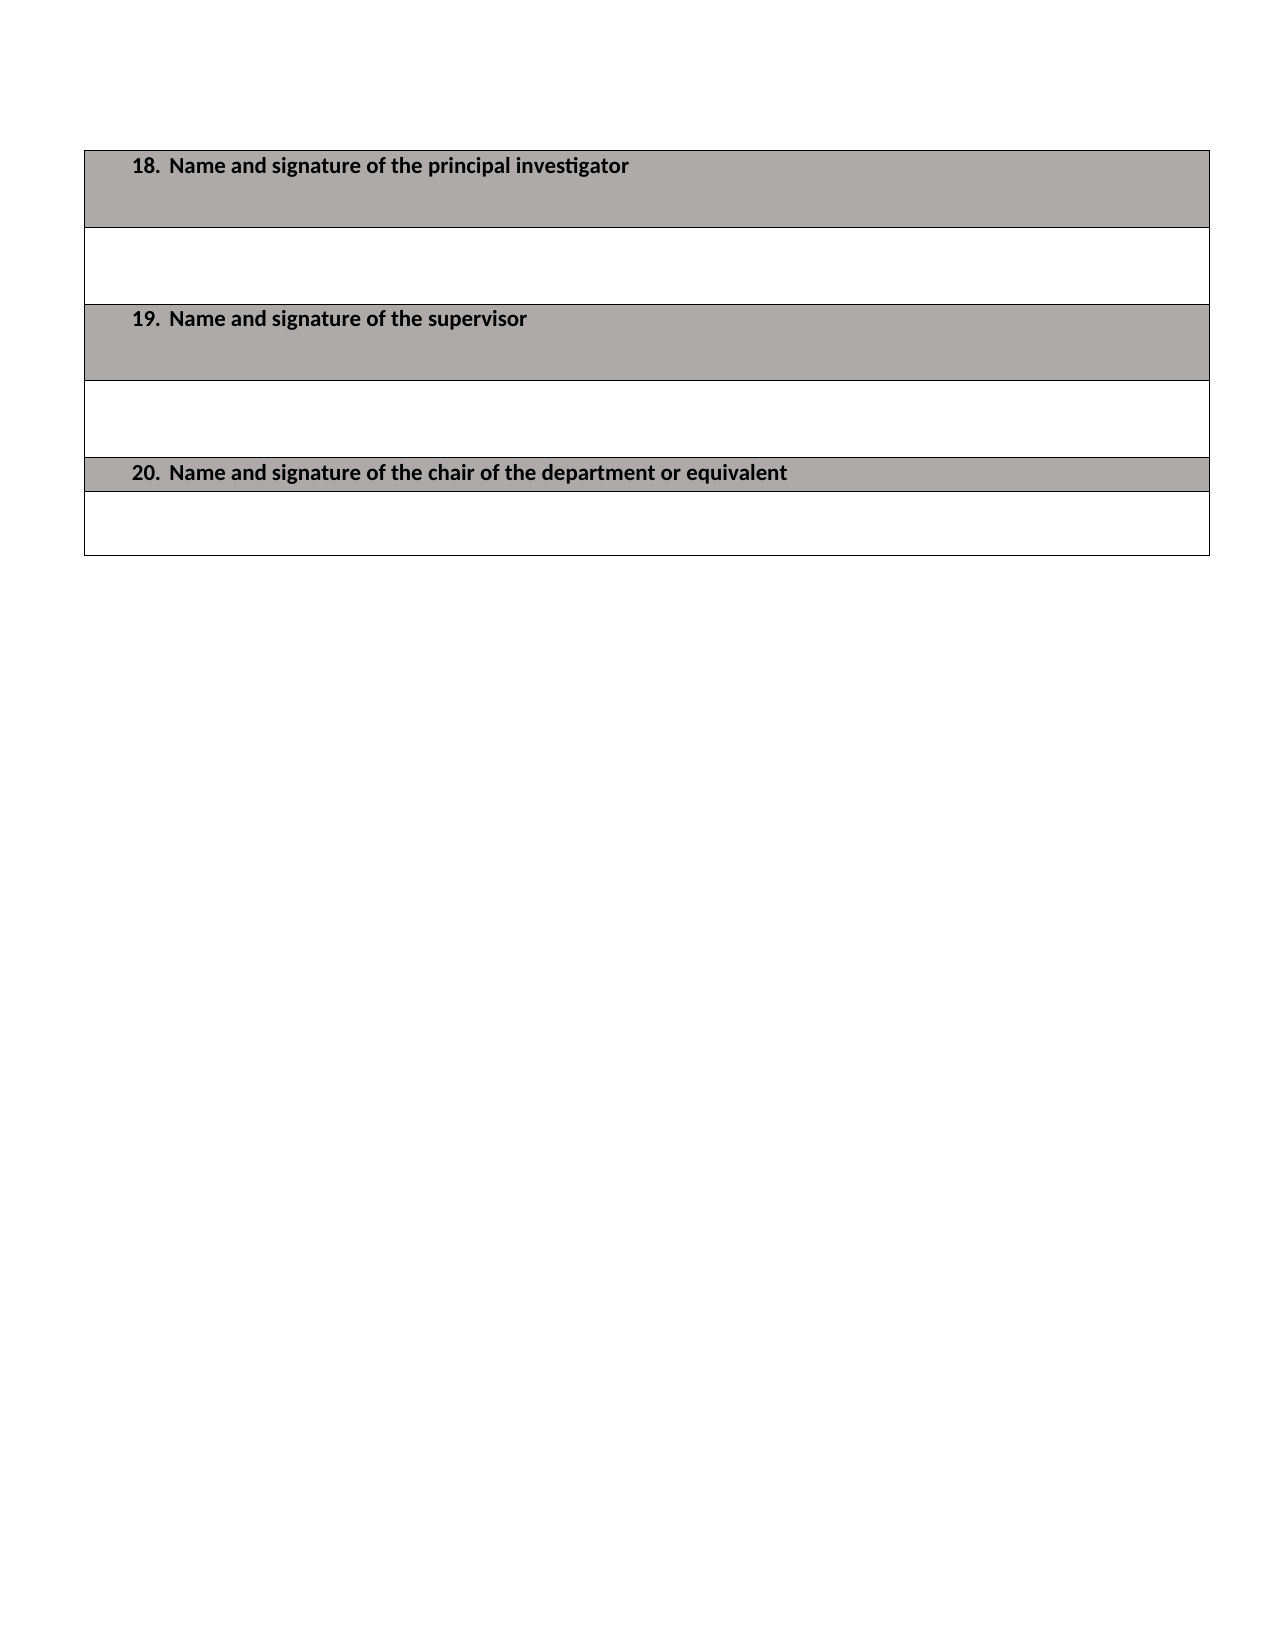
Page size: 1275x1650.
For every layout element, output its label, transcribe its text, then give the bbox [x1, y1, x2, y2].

table_cell [85, 381, 1209, 457]
table_cell [85, 492, 1209, 555]
table_cell [85, 228, 1209, 303]
table_cell Name and signature of the chair of the department or equivalent [85, 458, 1209, 491]
table_cell Name and signature of the supervisor [85, 305, 1209, 380]
table_cell Name and signature of the principal investigator [85, 151, 1209, 227]
